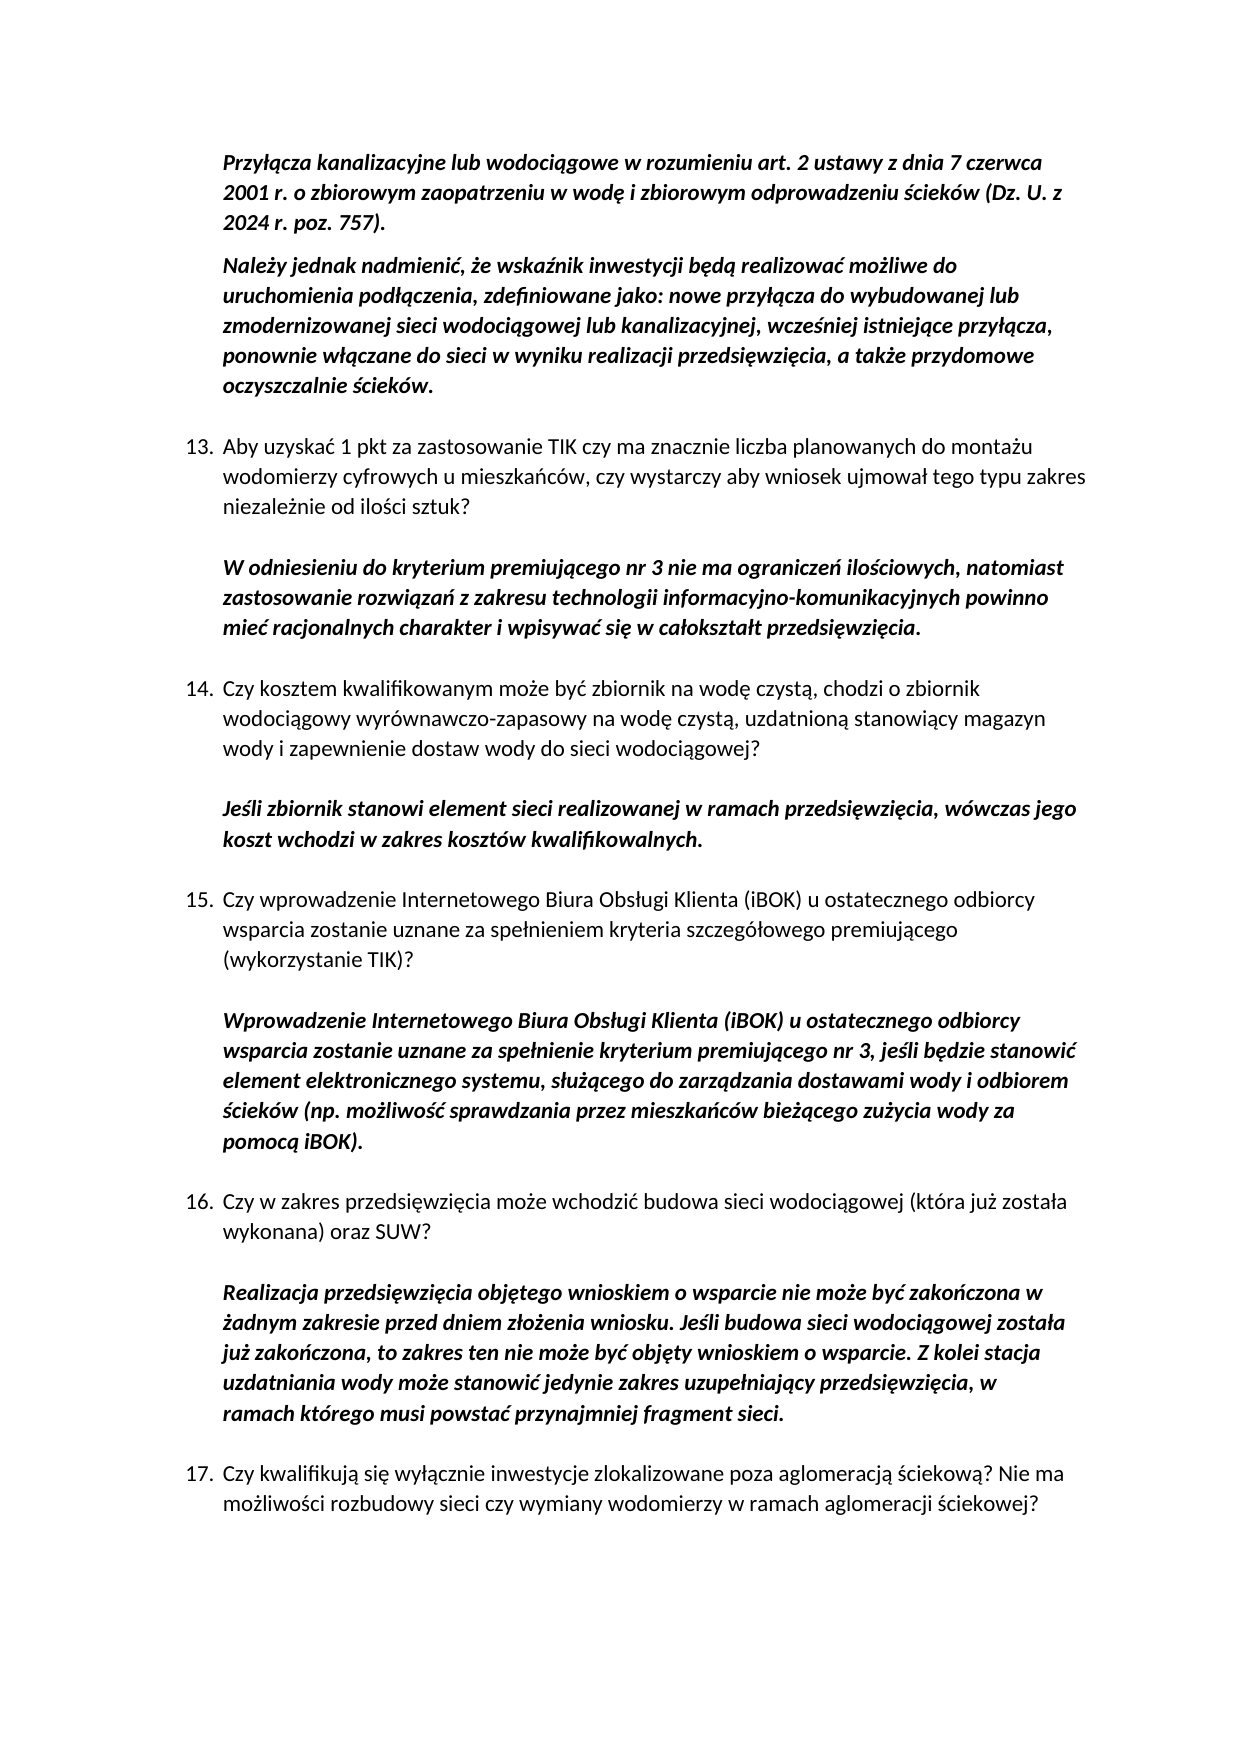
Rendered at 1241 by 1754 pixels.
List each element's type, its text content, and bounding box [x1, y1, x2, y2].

list Aby uzyskać 1 pkt za zastosowanie TIK czy ma znacznie liczba planowanych do montażu wodomierzy cyfrowych u mieszkańców, czy wystarczy aby wniosek ujmował tego typu zakres niezależnie od ilości sztuk? [185, 432, 1093, 520]
list Czy wprowadzenie Internetowego Biura Obsługi Klienta (iBOK) u ostatecznego odbiorcy wsparcia zostanie uznane za spełnieniem kryteria szczegółowego premiującego (wykorzystanie TIK)? [185, 885, 1093, 973]
list uzdatniania wody może stanowić jedynie zakres uzupełniający przedsięwzięcia, w [223, 1368, 1093, 1396]
list Czy w zakres przedsięwzięcia może wchodzić budowa sieci wodociągowej (która już została wykonana) oraz SUW? [185, 1187, 1093, 1245]
list ramach którego musi powstać przynajmniej fragment sieci. [223, 1399, 1093, 1427]
list Czy kwalifikują się wyłącznie inwestycje zlokalizowane poza aglomeracją ściekową? Nie ma możliwości rozbudowy sieci czy wymiany wodomierzy w ramach aglomeracji ściekowej? [185, 1459, 1093, 1517]
list Należy jednak nadmienić, że wskaźnik inwestycji będą realizować możliwe do uruchomienia podłączenia, zdefiniowane jako: nowe przyłącza do wybudowanej lub [223, 251, 1093, 309]
list Przyłącza kanalizacyjne lub wodociągowe w rozumieniu art. 2 ustawy z dnia 7 czerwca 2001 r. o zbiorowym zaopatrzeniu w wodę i zbiorowym odprowadzeniu ścieków (Dz. U. z 2024 r. poz. 757). [223, 148, 1093, 236]
list Wprowadzenie Internetowego Biura Obsługi Klienta (iBOK) u ostatecznego odbiorcy wsparcia zostanie uznane za spełnienie kryterium premiującego nr 3, jeśli będzie stanowić element elektronicznego systemu, służącego do zarządzania dostawami wody i odbiorem ścieków (np. możliwość sprawdzania przez mieszkańców bieżącego zużycia wody za pomocą iBOK). [223, 1006, 1093, 1155]
list W odniesieniu do kryterium premiującego nr 3 nie ma ograniczeń ilościowych, natomiast zastosowanie rozwiązań z zakresu technologii informacyjno-komunikacyjnych powinno mieć racjonalnych charakter i wpisywać się w całokształt przedsięwzięcia. [223, 553, 1093, 641]
list Realizacja przedsięwzięcia objętego wnioskiem o wsparcie nie może być zakończona w żadnym zakresie przed dniem złożenia wniosku. Jeśli budowa sieci wodociągowej została już zakończona, to zakres ten nie może być objęty wnioskiem o wsparcie. Z kolei stacja [223, 1278, 1093, 1366]
list Jeśli zbiornik stanowi element sieci realizowanej w ramach przedsięwzięcia, wówczas jego koszt wchodzi w zakres kosztów kwalifikowalnych. [223, 794, 1093, 853]
list zmodernizowanej sieci wodociągowej lub kanalizacyjnej, wcześniej istniejące przyłącza, ponownie włączane do sieci w wyniku realizacji przedsięwzięcia, a także przydomowe oczyszczalnie ścieków. [223, 311, 1093, 399]
list Czy kosztem kwalifikowanym może być zbiornik na wodę czystą, chodzi o zbiornik wodociągowy wyrównawczo-zapasowy na wodę czystą, uzdatnioną stanowiący magazyn wody i zapewnienie dostaw wody do sieci wodociągowej? [185, 674, 1093, 762]
